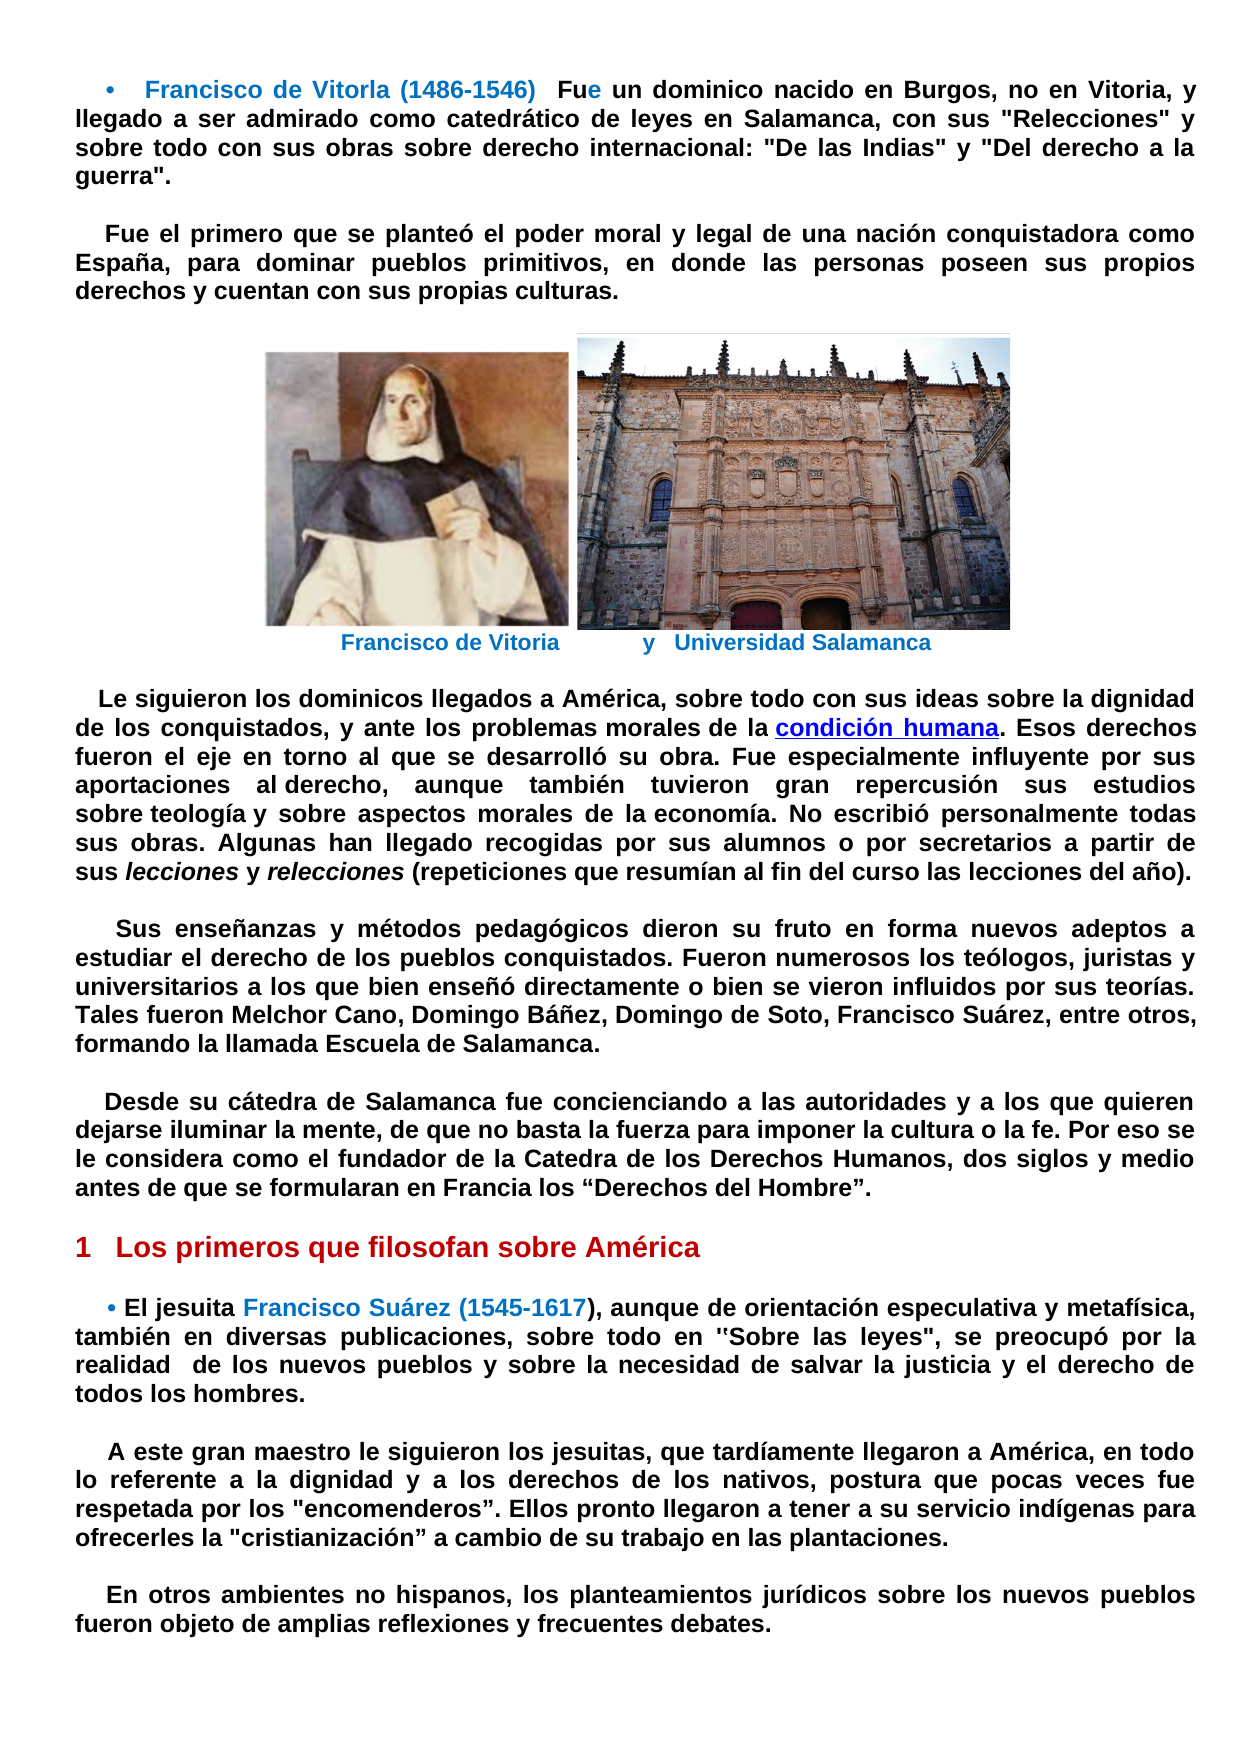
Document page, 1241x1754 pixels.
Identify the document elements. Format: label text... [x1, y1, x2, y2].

text Fue el primero que se planteó el poder moral y legal de una nación conquistadora como España, para dominar pueblos primitivos, en donde las personas poseen sus propios derechos y cuentan con sus propias culturas. [75, 219, 1197, 305]
picture [261, 333, 1011, 630]
text A este gran maestro le siguieron los jesuitas, que tardíamente llegaron a América, en todo lo referente a la dignidad y a los derechos de los nativos, postura que pocas veces fue respetada por los "encomenderos”. Ellos pronto llegaron a tener a su servicio indígenas para ofrecerles la "cristianización” a cambio de su trabajo en las plantaciones. [75, 1437, 1197, 1552]
text En otros ambientes no hispanos, los planteamientos jurídicos sobre los nuevos pueblos fueron objeto de amplias reflexiones y frecuentes debates. [75, 1580, 1197, 1638]
text • Francisco de Vitorla (1486-1546) Fue un dominico nacido en Burgos, no en Vitoria, y llegado a ser admirado como catedrático de leyes en Salamanca, con sus "Relecciones" y sobre todo con sus obras sobre derecho internacional: "De las Indias" y "Del derecho a la guerra". [75, 75, 1197, 190]
text • El jesuita Francisco Suárez (1545-1617), aunque de orientación especulativa y metafísica, también en diversas publicaciones, sobre todo en '‛Sobre las leyes", se preocupó por la realidad de los nuevos pueblos y sobre la necesidad de salvar la justicia y el derecho de todos los hombres. [75, 1293, 1197, 1408]
text Sus enseñanzas y métodos pedagógicos dieron su fruto en forma nuevos adeptos a estudiar el derecho de los pueblos conquistados. Fueron numerosos los teólogos, juristas y universitarios a los que bien enseñó directamente o bien se vieron influidos por sus teorías. Tales fueron Melchor Cano, Domingo Báñez, Domingo de Soto, Francisco Suárez, entre otros, formando la llamada Escuela de Salamanca. [600, 1001, 1197, 1058]
text Desde su cátedra de Salamanca fue concienciando a las autoridades y a los que quieren dejarse iluminar la mente, de que no basta la fuerza para imponer la cultura o la fe. Por eso se le considera como el fundador de la Catedra de los Derechos Humanos, dos siglos y medio antes de que se formularan en Francia los “Derechos del Hombre”. [75, 1087, 1197, 1202]
text 1 Los primeros que filosofan sobre América [75, 1231, 1197, 1264]
text Francisco de Vitoria y Universidad Salamanca [75, 629, 1197, 656]
